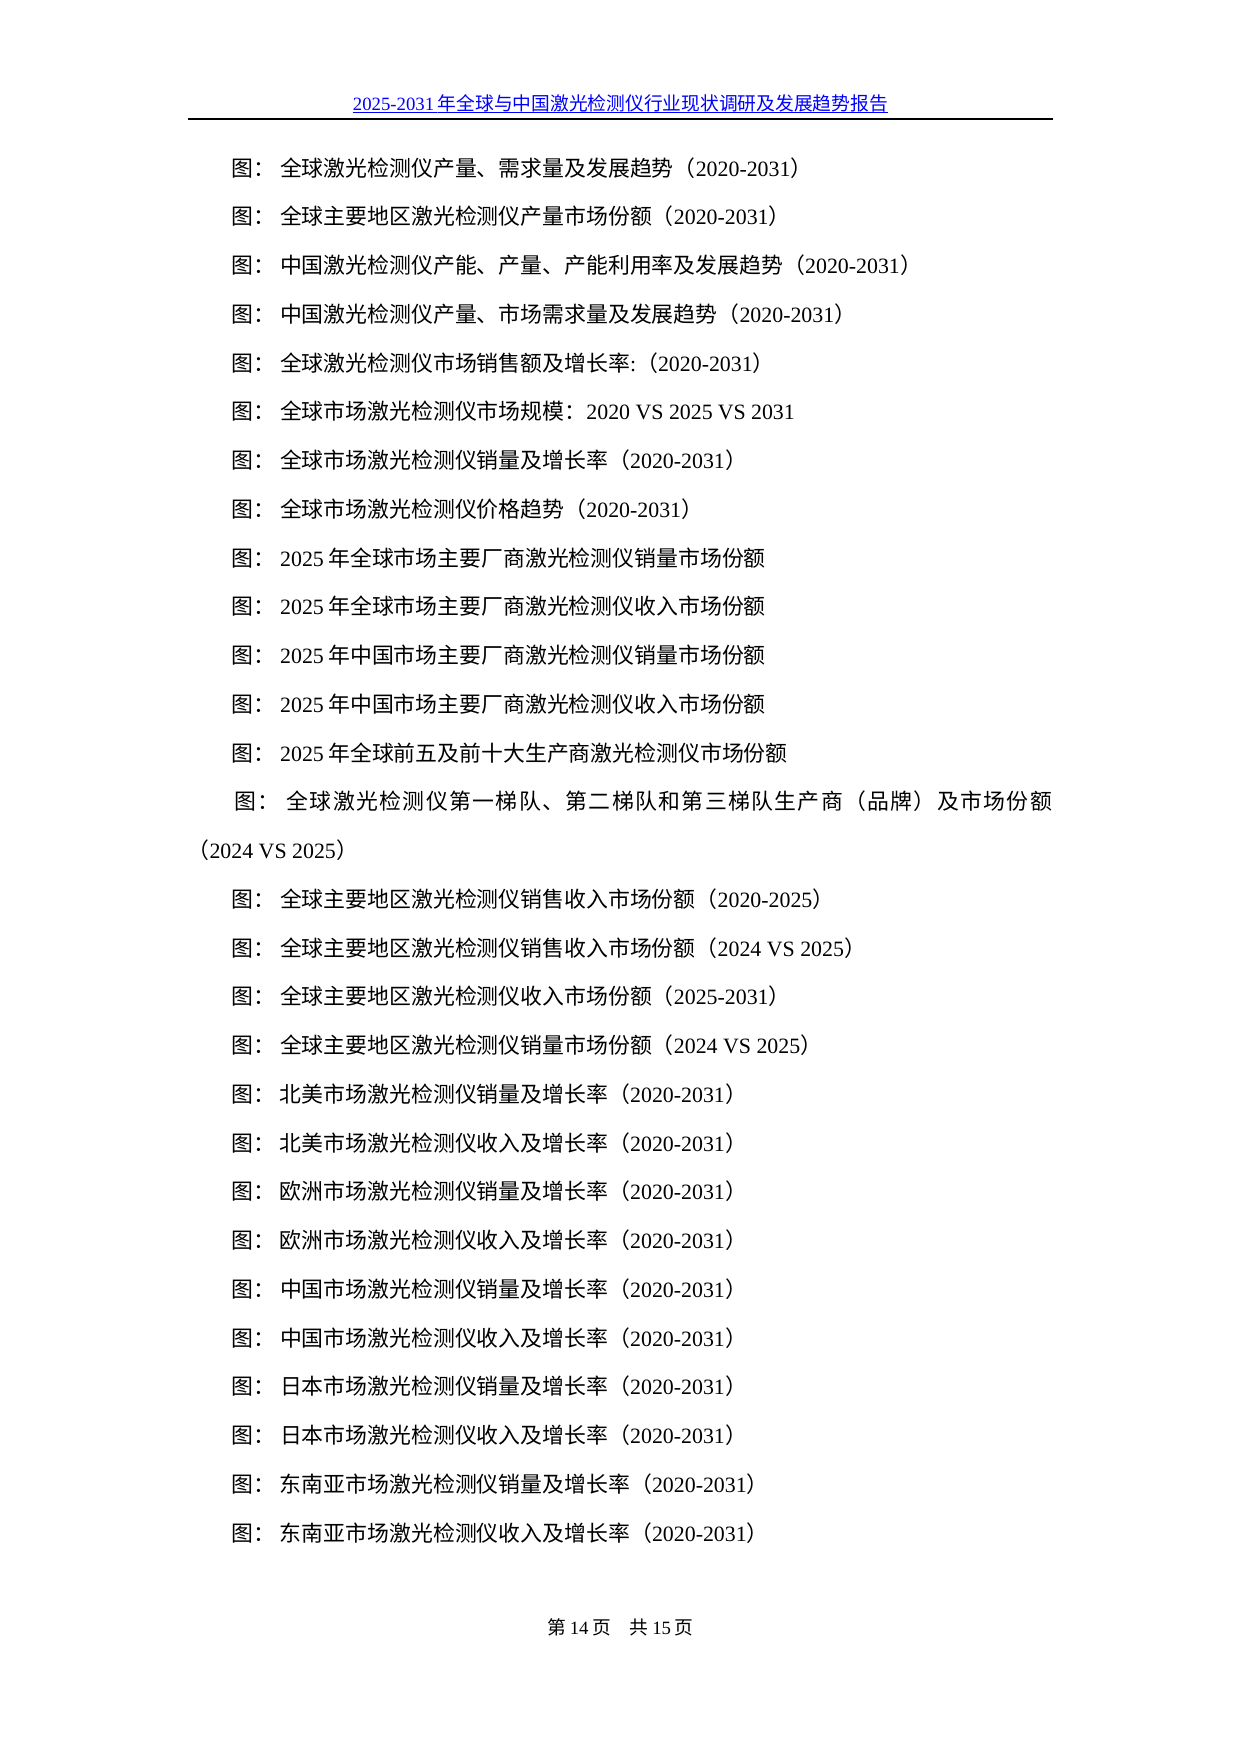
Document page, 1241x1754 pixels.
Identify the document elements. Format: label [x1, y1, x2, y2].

text [187, 150, 1053, 1548]
